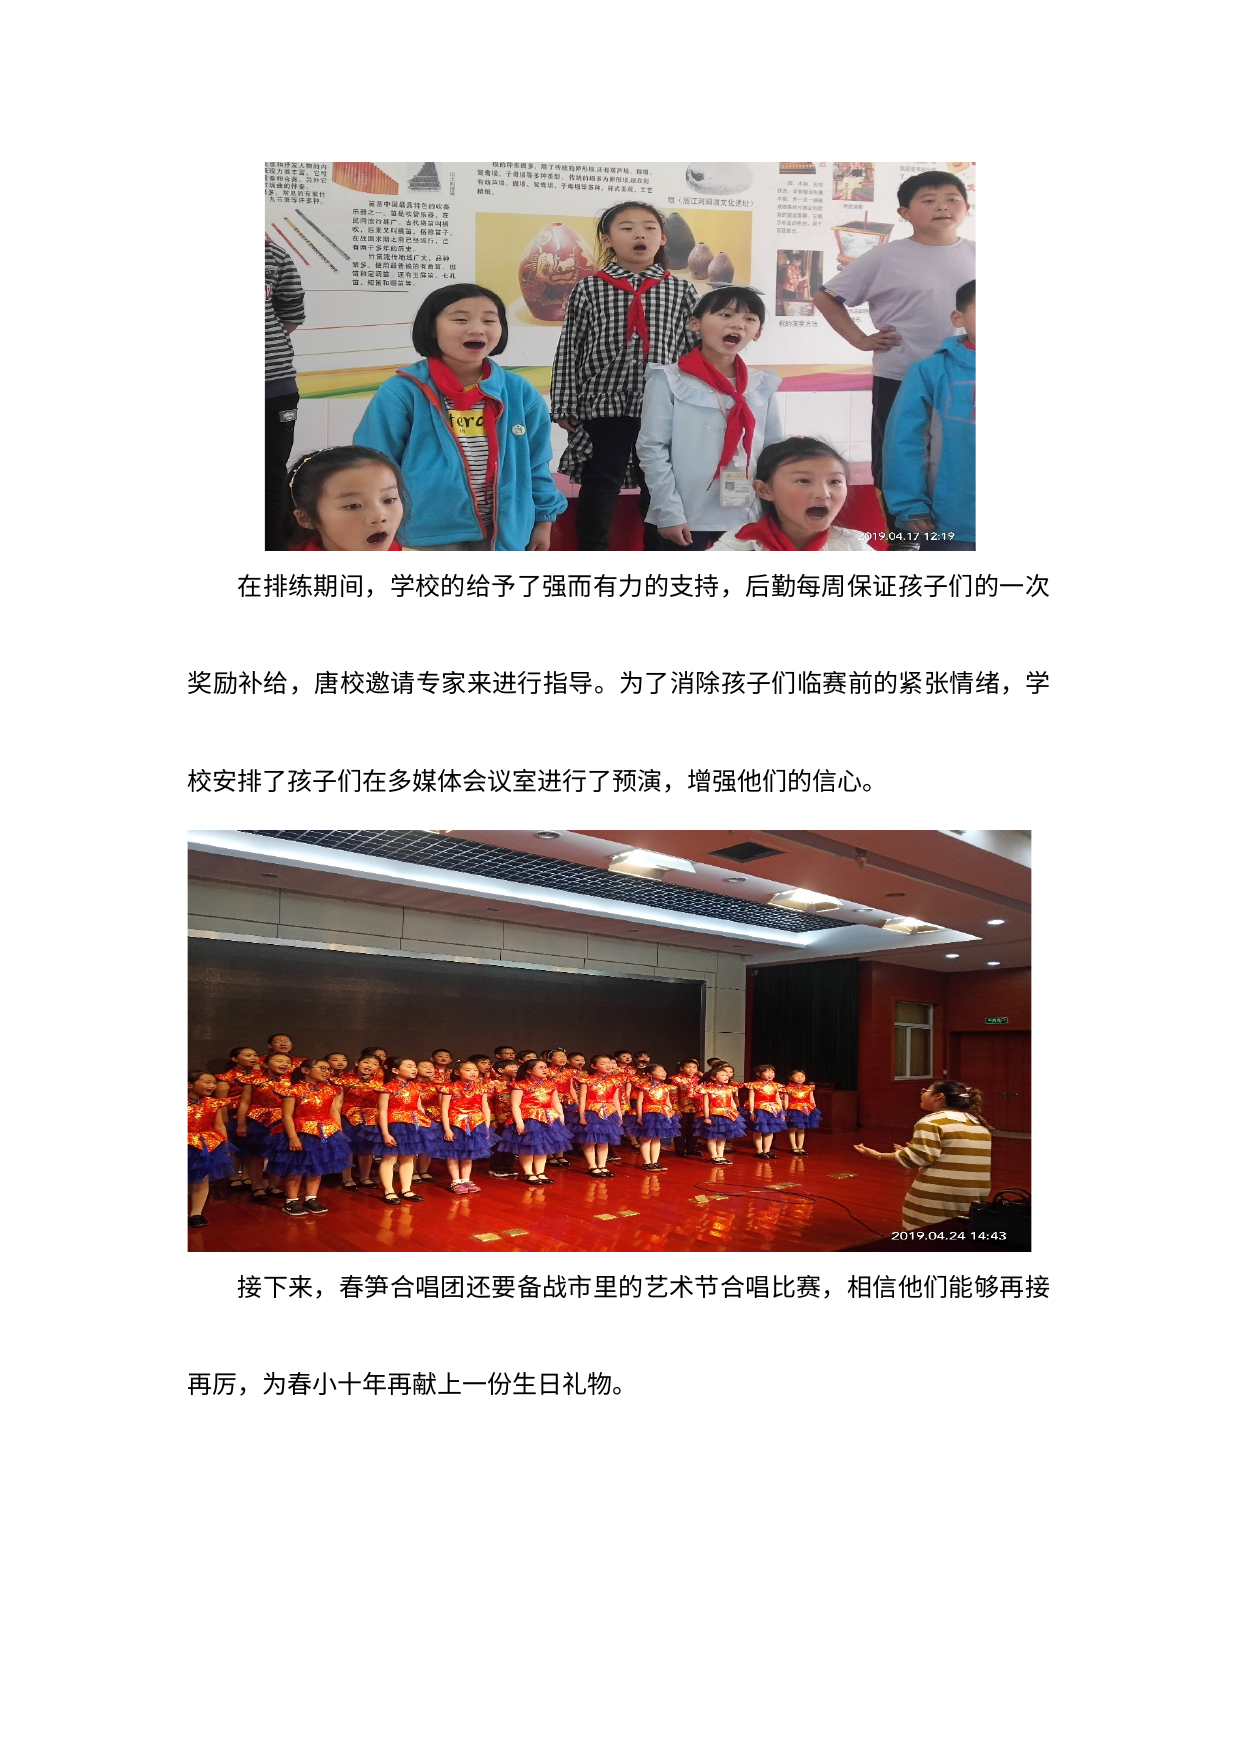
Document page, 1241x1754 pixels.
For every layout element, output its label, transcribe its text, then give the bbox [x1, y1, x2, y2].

picture [187, 830, 1032, 1252]
text 接下来，春笋合唱团还要备战市里的艺术节合唱比赛，相信他们能够再接再厉，为春小十年再献上一份生日礼物。 [187, 1253, 1053, 1415]
text 在排练期间，学校的给予了强而有力的支持，后勤每周保证孩子们的一次奖励补给，唐校邀请专家来进行指导。为了消除孩子们临赛前的紧张情绪，学校安排了孩子们在多媒体会议室进行了预演，增强他们的信心。 [187, 552, 1053, 812]
picture [264, 162, 976, 551]
